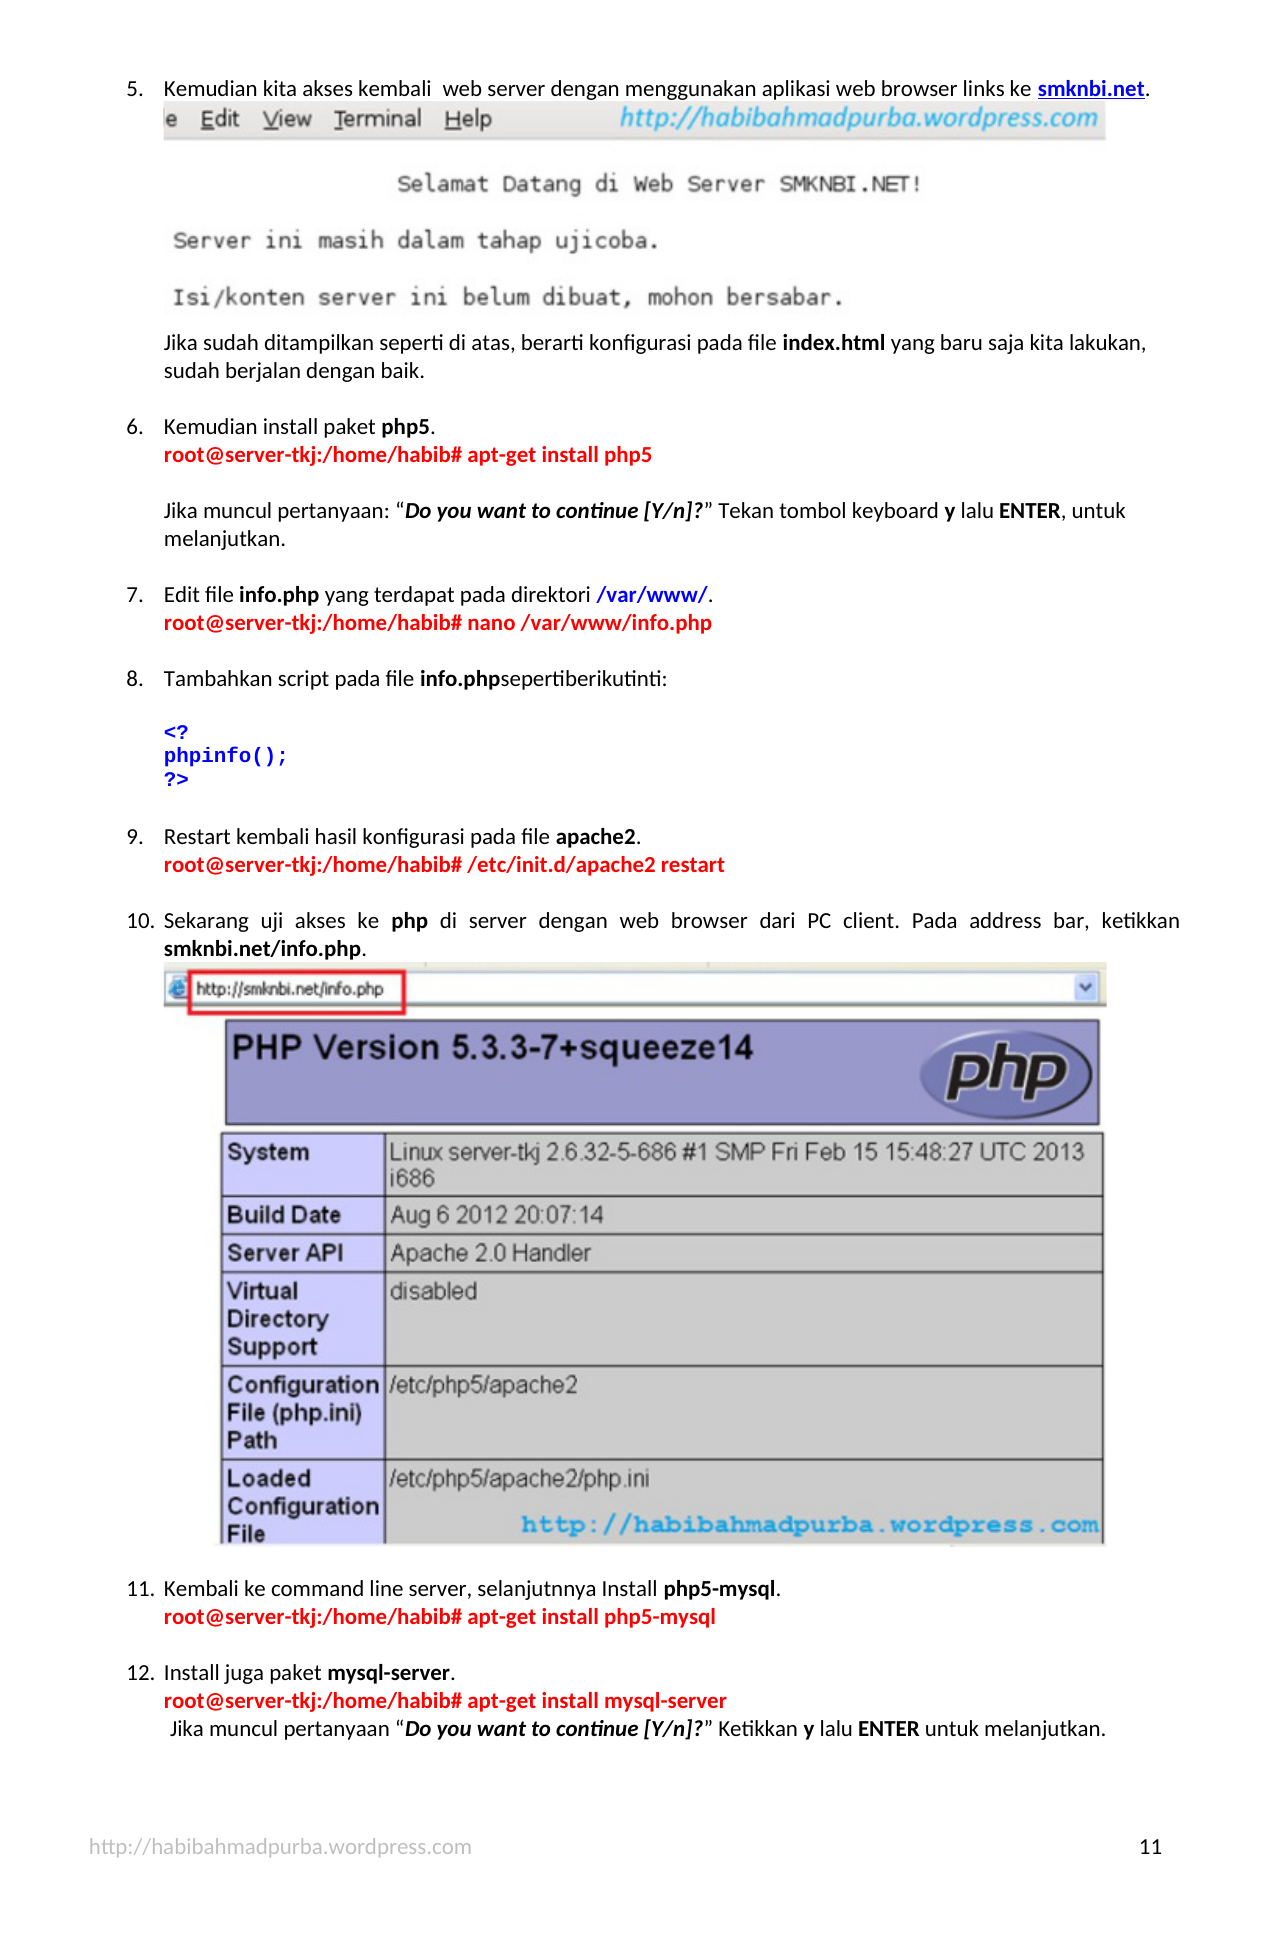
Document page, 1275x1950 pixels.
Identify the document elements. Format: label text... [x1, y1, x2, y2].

list Edit file info.php yang terdapat pada direktori /var/www/. root@server-tkj:/home/habib# nano /var/www/info.php . [126, 581, 1181, 664]
list Kemudian install paket php5. root@server-tkj:/home/habib# apt-get install php5 . Jika muncul pertanyaan: “Do you want to continue [Y/n]?” Tekan tombol keyboard y lalu ENTER, untuk melanjutkan. . [126, 412, 1181, 581]
text ?> [164, 769, 1181, 793]
text Jika sudah ditampilkan seperti di atas, berarti konfigurasi pada file index.html yang baru saja kita lakukan, sudah berjalan dengan baik. . [164, 328, 1181, 412]
text phpinfo(); [164, 745, 1181, 769]
picture [163, 101, 1107, 323]
list Tambahkan script pada file info.phpsepertiberikutinti: [126, 664, 1181, 693]
list Install juga paket mysql-server. root@server-tkj:/home/habib# apt-get install mysql-server .Jika muncul pertanyaan “Do you want to continue [Y/n]?” Ketikkan y lalu ENTER untuk melanjutkan. . [126, 1658, 1181, 1771]
list Restart kembali hasil konfigurasi pada file apache2. root@server-tkj:/home/habib# /etc/init.d/apache2 restart . [126, 822, 1181, 906]
text <? [164, 722, 1181, 745]
list Kembali ke command line server, selanjutnnya Install php5-mysql. root@server-tkj:/home/habib# apt-get install php5-mysql . [126, 1574, 1181, 1658]
picture [163, 962, 1107, 1547]
